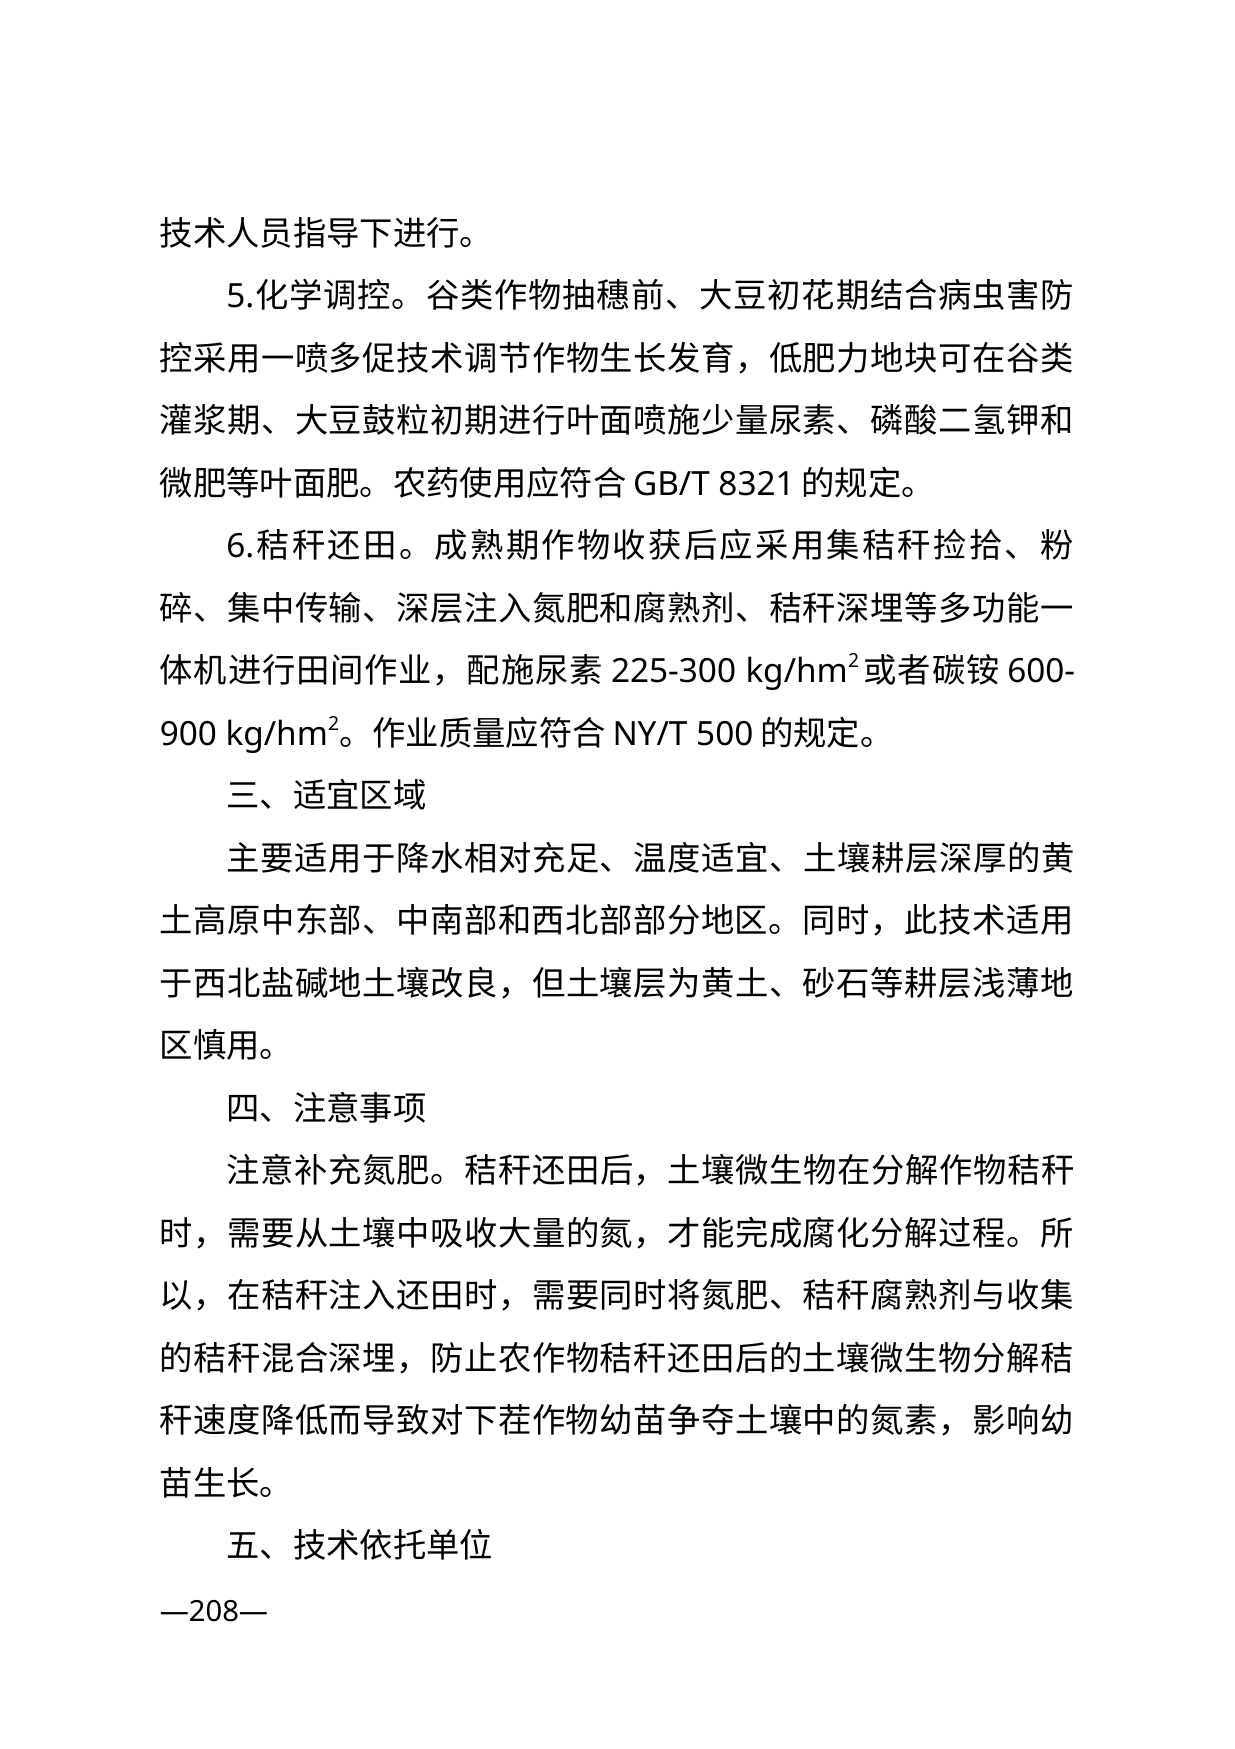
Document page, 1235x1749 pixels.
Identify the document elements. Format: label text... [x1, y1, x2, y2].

text 三、适宜区域 [159, 757, 1075, 820]
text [159, 195, 1075, 257]
text 6.秸秆还田。成熟期作物收获后应采用集秸秆捡拾、粉碎、集中传输、深层注入氮肥和腐熟剂、秸秆深埋等多功能一体机进行田间作业，配施尿素225-300 kg/hm2或者碳铵600-900 kg/hm2。作业质量应符合NY/T 500的规定。 [159, 507, 1075, 757]
text 5.化学调控。谷类作物抽穗前、大豆初花期结合病虫害防控采用一喷多促技术调节作物生长发育，低肥力地块可在谷类灌浆期、大豆鼓粒初期进行叶面喷施少量尿素、磷酸二氢钾和微肥等叶面肥。农药使用应符合GB/T 8321的规定。 [159, 257, 1075, 507]
text 四、注意事项 [159, 1070, 1075, 1132]
text 五、技术依托单位 [159, 1507, 1075, 1570]
text 主要适用于降水相对充足、温度适宜、土壤耕层深厚的黄土高原中东部、中南部和西北部部分地区。同时，此技术适用于西北盐碱地土壤改良，但土壤层为黄土、砂石等耕层浅薄地区慎用。 [159, 820, 1075, 1070]
text 注意补充氮肥。秸秆还田后，土壤微生物在分解作物秸秆时，需要从土壤中吸收大量的氮，才能完成腐化分解过程。所以，在秸秆注入还田时，需要同时将氮肥、秸秆腐熟剂与收集的秸秆混合深埋，防止农作物秸秆还田后的土壤微生物分解秸秆速度降低而导致对下茬作物幼苗争夺土壤中的氮素，影响幼苗生长。 [159, 1132, 1075, 1507]
